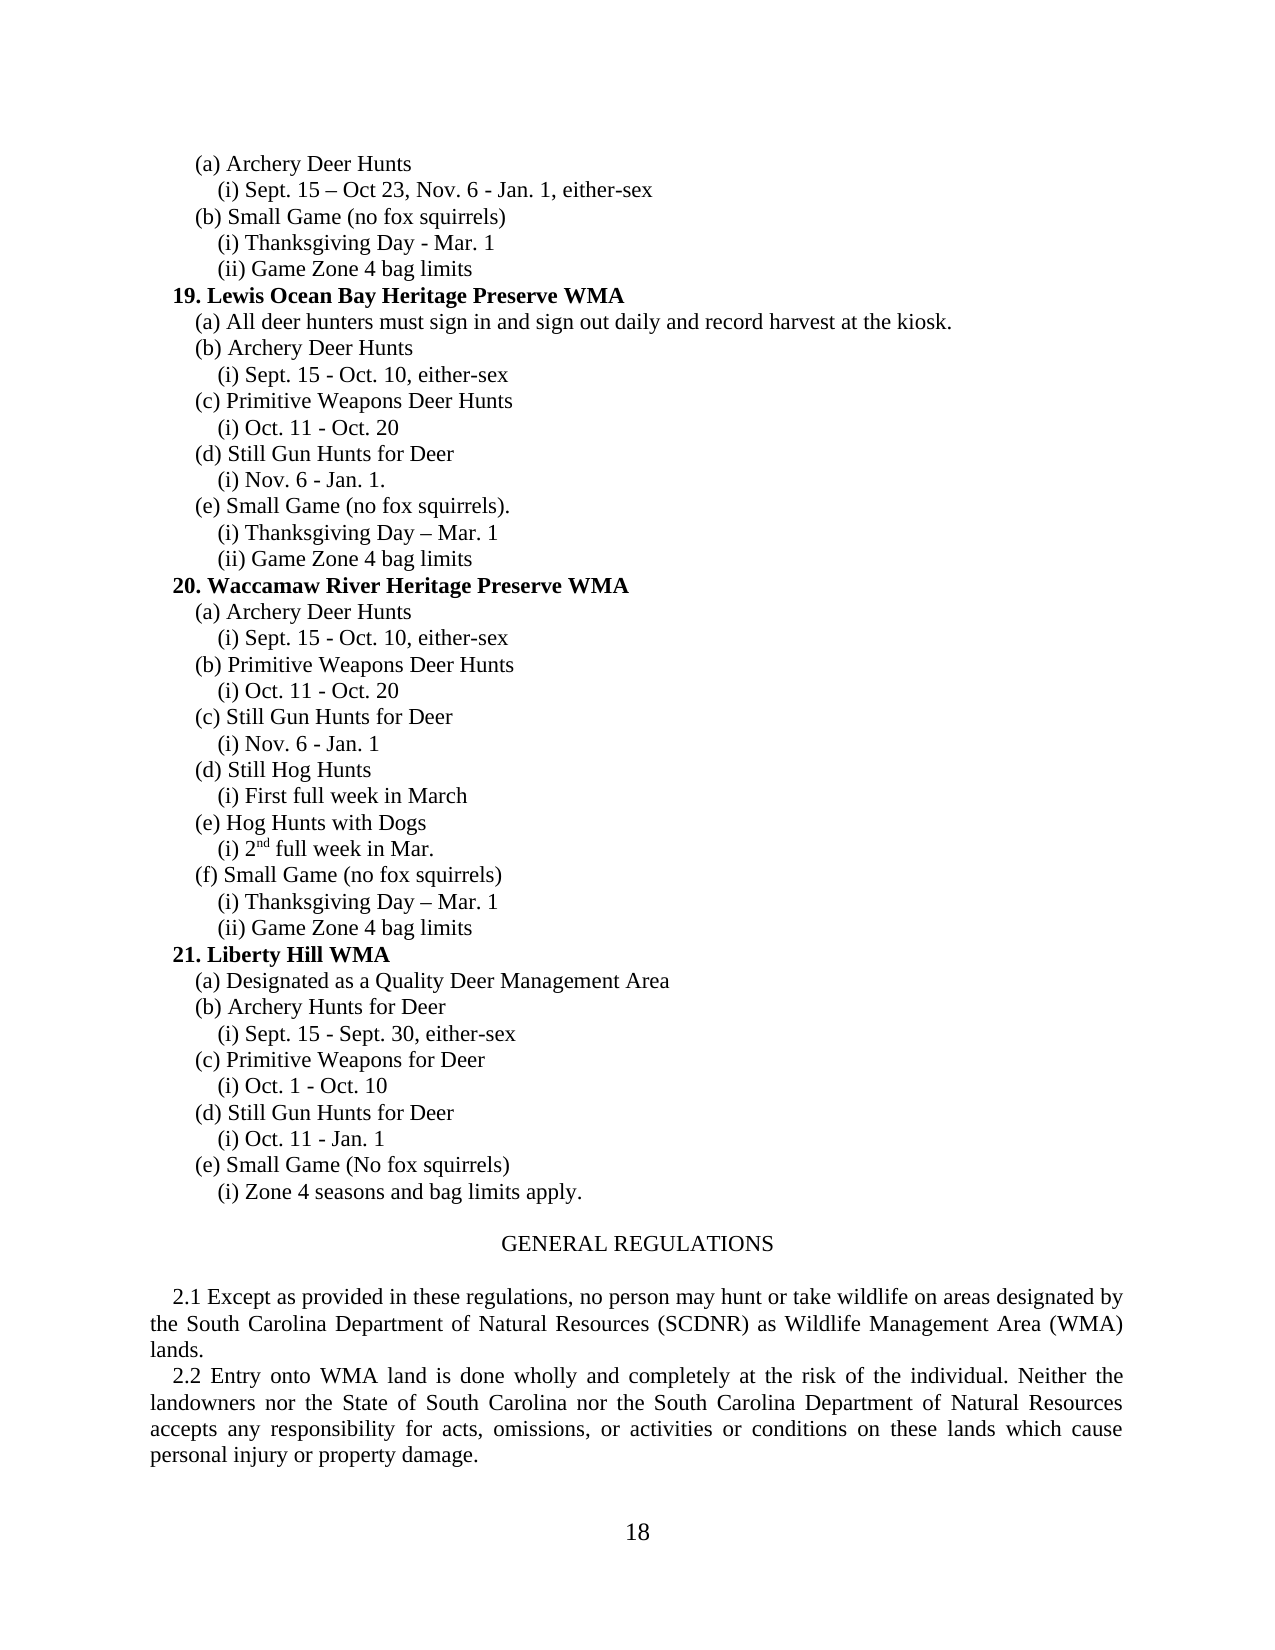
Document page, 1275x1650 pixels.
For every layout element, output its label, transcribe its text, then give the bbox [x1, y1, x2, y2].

text (i) Oct. 11 - Oct. 20 [150, 413, 1125, 440]
text (ii) Game Zone 4 bag limits [150, 914, 1125, 941]
text 2.1 Except as provided in these regulations, no person may hunt or take wildlife on areas designated by the South Carolina Department of Natural Resources (SCDNR) as Wildlife Management Area (WMA) lands. [150, 1283, 1125, 1362]
text (a) Archery Deer Hunts [150, 598, 1125, 624]
text (b) Archery Hunts for Deer [150, 993, 1125, 1020]
text (d) Still Gun Hunts for Deer [150, 440, 1125, 466]
text 19. Lewis Ocean Bay Heritage Preserve WMA [150, 282, 1125, 308]
text 2.2 Entry onto WMA land is done wholly and completely at the risk of the individual. Neither the landowners nor the State of South Carolina nor the South Carolina Department of Natural Resources accepts any responsibility for acts, omissions, or activities or conditions on these lands which cause personal injury or property damage. [150, 1362, 1125, 1468]
text (i) Sept. 15 - Oct. 10, either-sex [150, 361, 1125, 387]
text (i) 2nd full week in Mar. [150, 835, 1125, 862]
text (i) Oct. 1 - Oct. 10 [150, 1072, 1125, 1099]
text (f) Small Game (no fox squirrels) [150, 862, 1125, 888]
text (a) All deer hunters must sign in and sign out daily and record harvest at the kiosk. [150, 308, 1125, 334]
text (i) Nov. 6 - Jan. 1. [150, 466, 1125, 493]
text (i) Nov. 6 - Jan. 1 [150, 730, 1125, 756]
text (c) Still Gun Hunts for Deer [150, 703, 1125, 730]
text (i) Zone 4 seasons and bag limits apply. [150, 1178, 1125, 1204]
text (b) Small Game (no fox squirrels) [150, 203, 1125, 229]
text 20. Waccamaw River Heritage Preserve WMA [150, 572, 1125, 598]
text (d) Still Gun Hunts for Deer [150, 1099, 1125, 1125]
text (i) Sept. 15 - Sept. 30, either-sex [150, 1020, 1125, 1046]
text (a) Designated as a Quality Deer Management Area [150, 967, 1125, 993]
text (e) Hog Hunts with Dogs [150, 809, 1125, 835]
text (i) Thanksgiving Day – Mar. 1 [150, 519, 1125, 545]
text (ii) Game Zone 4 bag limits [150, 255, 1125, 282]
text (ii) Game Zone 4 bag limits [150, 545, 1125, 572]
text (e) Small Game (No fox squirrels) [150, 1151, 1125, 1178]
text (a) Archery Deer Hunts [150, 150, 1125, 176]
text (i) Oct. 11 - Oct. 20 [150, 677, 1125, 703]
text (c) Primitive Weapons Deer Hunts [150, 387, 1125, 413]
text 21. Liberty Hill WMA [150, 941, 1125, 967]
text (i) Thanksgiving Day - Mar. 1 [150, 229, 1125, 255]
text (d) Still Hog Hunts [150, 756, 1125, 782]
text (c) Primitive Weapons for Deer [150, 1046, 1125, 1072]
text (i) Thanksgiving Day – Mar. 1 [150, 888, 1125, 914]
text (b) Archery Deer Hunts [150, 334, 1125, 361]
text (i) Sept. 15 – Oct 23, Nov. 6 - Jan. 1, either-sex [150, 176, 1125, 203]
text (e) Small Game (no fox squirrels). [150, 493, 1125, 519]
text (i) Oct. 11 - Jan. 1 [150, 1125, 1125, 1151]
text (b) Primitive Weapons Deer Hunts [150, 651, 1125, 677]
text (i) Sept. 15 - Oct. 10, either-sex [150, 624, 1125, 651]
text GENERAL REGULATIONS [150, 1231, 1125, 1257]
text (i) First full week in March [150, 782, 1125, 809]
